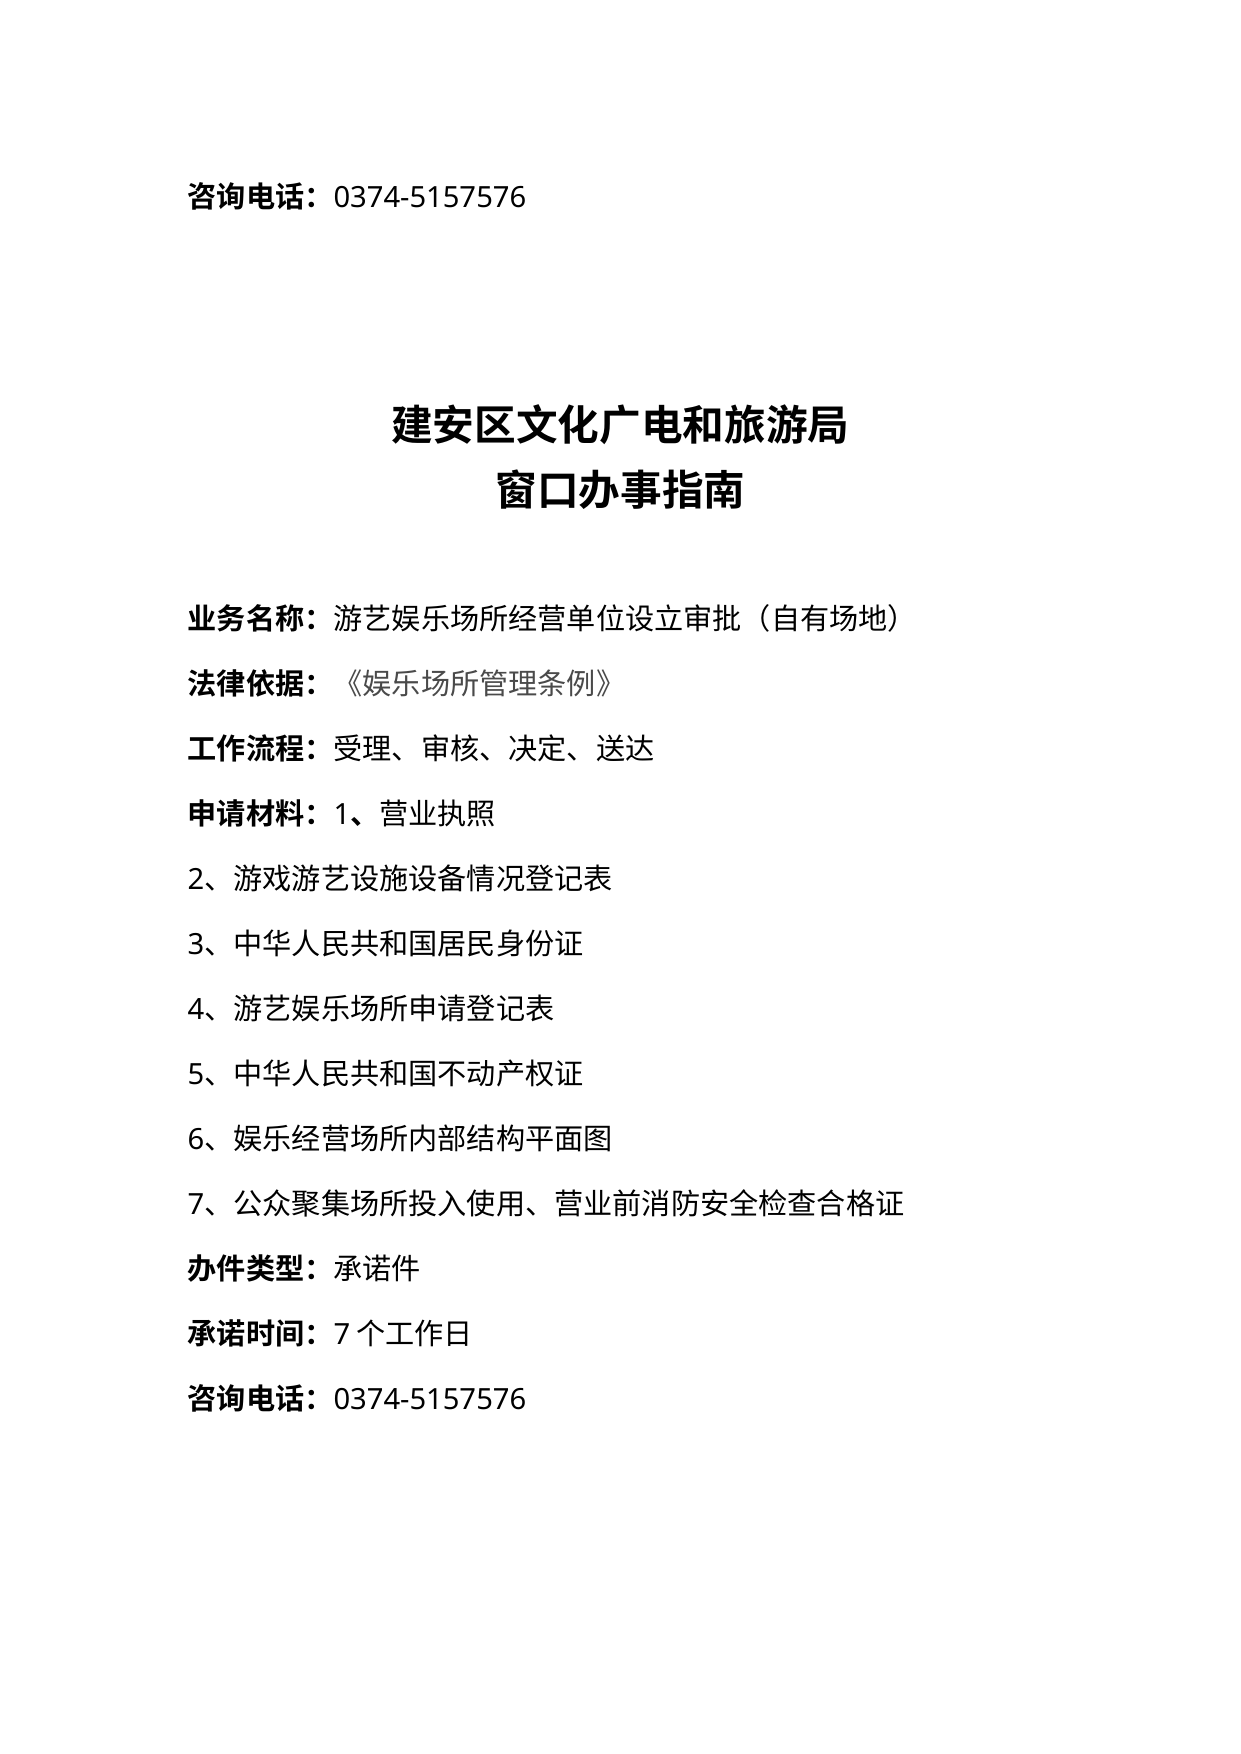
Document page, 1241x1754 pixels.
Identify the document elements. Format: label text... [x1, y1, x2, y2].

list 申请材料：1、营业执照 [187, 779, 1053, 844]
text 咨询电话：0374-5157576 [187, 162, 1053, 227]
list 2、游戏游艺设施设备情况登记表 [187, 844, 1053, 909]
list 3、中华人民共和国居民身份证 [187, 909, 1053, 974]
text 承诺时间：7个工作日 [187, 1299, 1053, 1364]
list 5、中华人民共和国不动产权证 [187, 1039, 1053, 1104]
text 办件类型：承诺件 [187, 1234, 1053, 1299]
text 咨询电话：0374-5157576 [187, 1364, 1053, 1429]
text 工作流程：受理、审核、决定、送达 [187, 714, 1053, 779]
text 建安区文化广电和旅游局 [187, 389, 1053, 454]
list 4、游艺娱乐场所申请登记表 [187, 974, 1053, 1039]
text 业务名称：游艺娱乐场所经营单位设立审批（自有场地） [187, 584, 1053, 649]
text 法律依据：《娱乐场所管理条例》 [187, 649, 1053, 714]
list 7、公众聚集场所投入使用、营业前消防安全检查合格证 [187, 1169, 1053, 1234]
list 6、娱乐经营场所内部结构平面图 [187, 1104, 1053, 1169]
text 窗口办事指南 [187, 454, 1053, 519]
